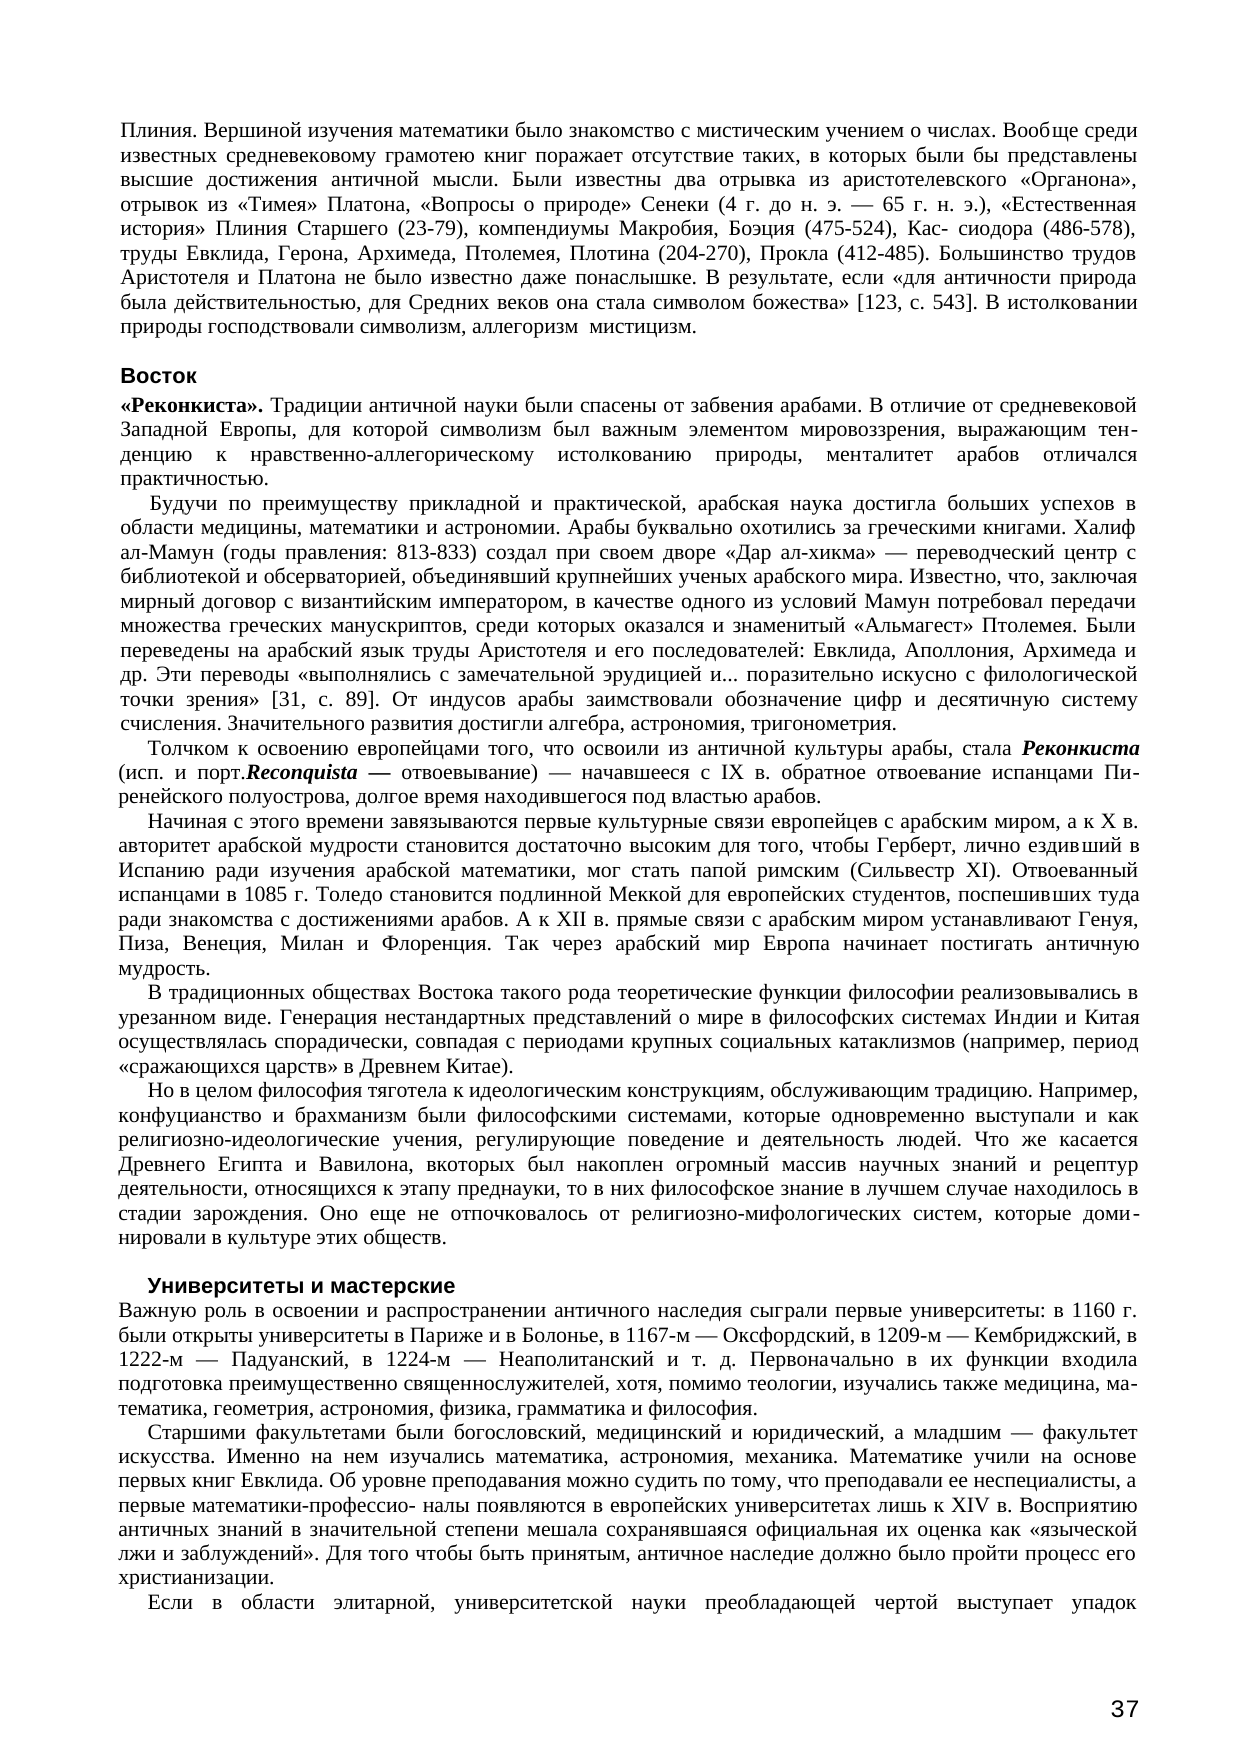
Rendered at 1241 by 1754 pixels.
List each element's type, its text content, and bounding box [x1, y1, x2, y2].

text Начиная с этого времени завязываются первые культурные связи европейцев с арабским миром, а к X в. авторитет арабской мудрости становится достаточно высоким для того, чтобы Герберт, лично ездивший в Испанию ради изучения арабской математики, мог стать папой римским (Сильвестр XI). Отвоеванный испанцами в 1085 г. Толедо становится подлинной Меккой для европейских студентов, поспешивших туда ради знакомства с достижениями арабов. А к XII в. прямые связи с арабским миром устанавливают Генуя, Пиза, Венеция, Милан и Флоренция. Так через арабский мир Европа начинает постигать античную мудрость. [118, 809, 1140, 980]
text В традиционных обществах Востока такого рода теоретические функции философии реализовывались в урезанном виде. Генерация нестандартных представлений о мире в философских системах Индии и Китая осуществлялась спорадически, совпадая с периодами крупных социальных катаклизмов (например, период «сражающихся царств» в Древнем Китае). [118, 980, 1140, 1078]
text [118, 1590, 1138, 1614]
text Университеты и мастерские [118, 1274, 1140, 1298]
text Будучи по преимуществу прикладной и практической, арабская наука достигла больших успехов в области медицины, математики и астрономии. Арабы буквально охотились за греческими книгами. Халиф ал-Мамун (годы правления: 813-833) создал при своем дворе «Дар ал-хикма» — переводческий центр с библиотекой и обсерваторией, объединявший крупнейших ученых арабского мира. Известно, что, заключая мирный договор с византийским императором, в качестве одного из условий Мамун потребовал передачи множества греческих манускриптов, среди которых оказался и знаменитый «Альмагест» Птолемея. Были переведены на арабский язык труды Аристотеля и его последователей: Евклида, Аполлония, Архимеда и др. Эти переводы «выполнялись с замечательной эрудицией и... поразительно искусно с филологической точки зрения» [31, с. 89]. От индусов арабы заимствовали обозначение цифр и десятичную систему счисления. Значительного развития достигли алгебра, астрономия, тригонометрия. [120, 491, 1138, 735]
text Старшими факультетами были богословский, медицинский и юридический, а младшим — факультет искусства. Именно на нем изучались математика, астрономия, механика. Математике учили на основе первых книг Евклида. Об уровне преподавания можно судить по тому, что преподавали ее неспециалисты, а первые математики-профессио- налы появляются в европейских университетах лишь к XIV в. Восприятию античных знаний в значительной степени мешала сохранявшаяся официальная их оценка как «языческой лжи и заблуждений». Для того чтобы быть принятым, античное наследие должно было пройти процесс его христианизации. [118, 1420, 1138, 1590]
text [120, 118, 1138, 338]
text Но в целом философия тяготела к идеологическим конструкциям, обслуживающим традицию. Например, конфуцианство и брахманизм были философскими системами, которые одновременно выступали и как религиозно-идеологические учения, регулирующие поведение и деятельность людей. Что же касается Древнего Египта и Вавилона, вкоторых был накоплен огромный массив научных знаний и рецептур деятельности, относящихся к этапу преднауки, то в них философское знание в лучшем случае находилось в стадии зарождения. Оно еще не отпочковалось от религиозно-мифологических систем, которые доминировали в культуре этих обществ. [118, 1078, 1140, 1249]
text «Реконкиста». Традиции античной науки были спасены от забвения арабами. В отличие от средневековой Западной Европы, для которой символизм был важным элементом мировоззрения, выражающим тенденцию к нравственно-аллегорическому истолкованию природы, менталитет арабов отличался практичностью. [120, 393, 1138, 491]
subtitle Восток [120, 366, 1140, 387]
text Важную роль в освоении и распространении античного наследия сыграли первые университеты: в 1160 г. были открыты университеты в Париже и в Болонье, в 1167-м — Оксфордский, в 1209-м — Кембриджский, в 1222-м — Падуанский, в 1224-м — Неаполитанский и т. д. Первоначально в их функции входила подготовка преимущественно священнослужителей, хотя, помимо теологии, изучались также медицина, математика, геометрия, астрономия, физика, грамматика и философия. [118, 1298, 1138, 1420]
text Толчком к освоению европейцами того, что освоили из античной культуры арабы, стала Реконкиста (исп. и порт.Reconquista — отвоевывание) — начавшееся с IX в. обратное отвоевание испанцами Пиренейского полуострова, долгое время находившегося под властью арабов. [118, 735, 1140, 809]
